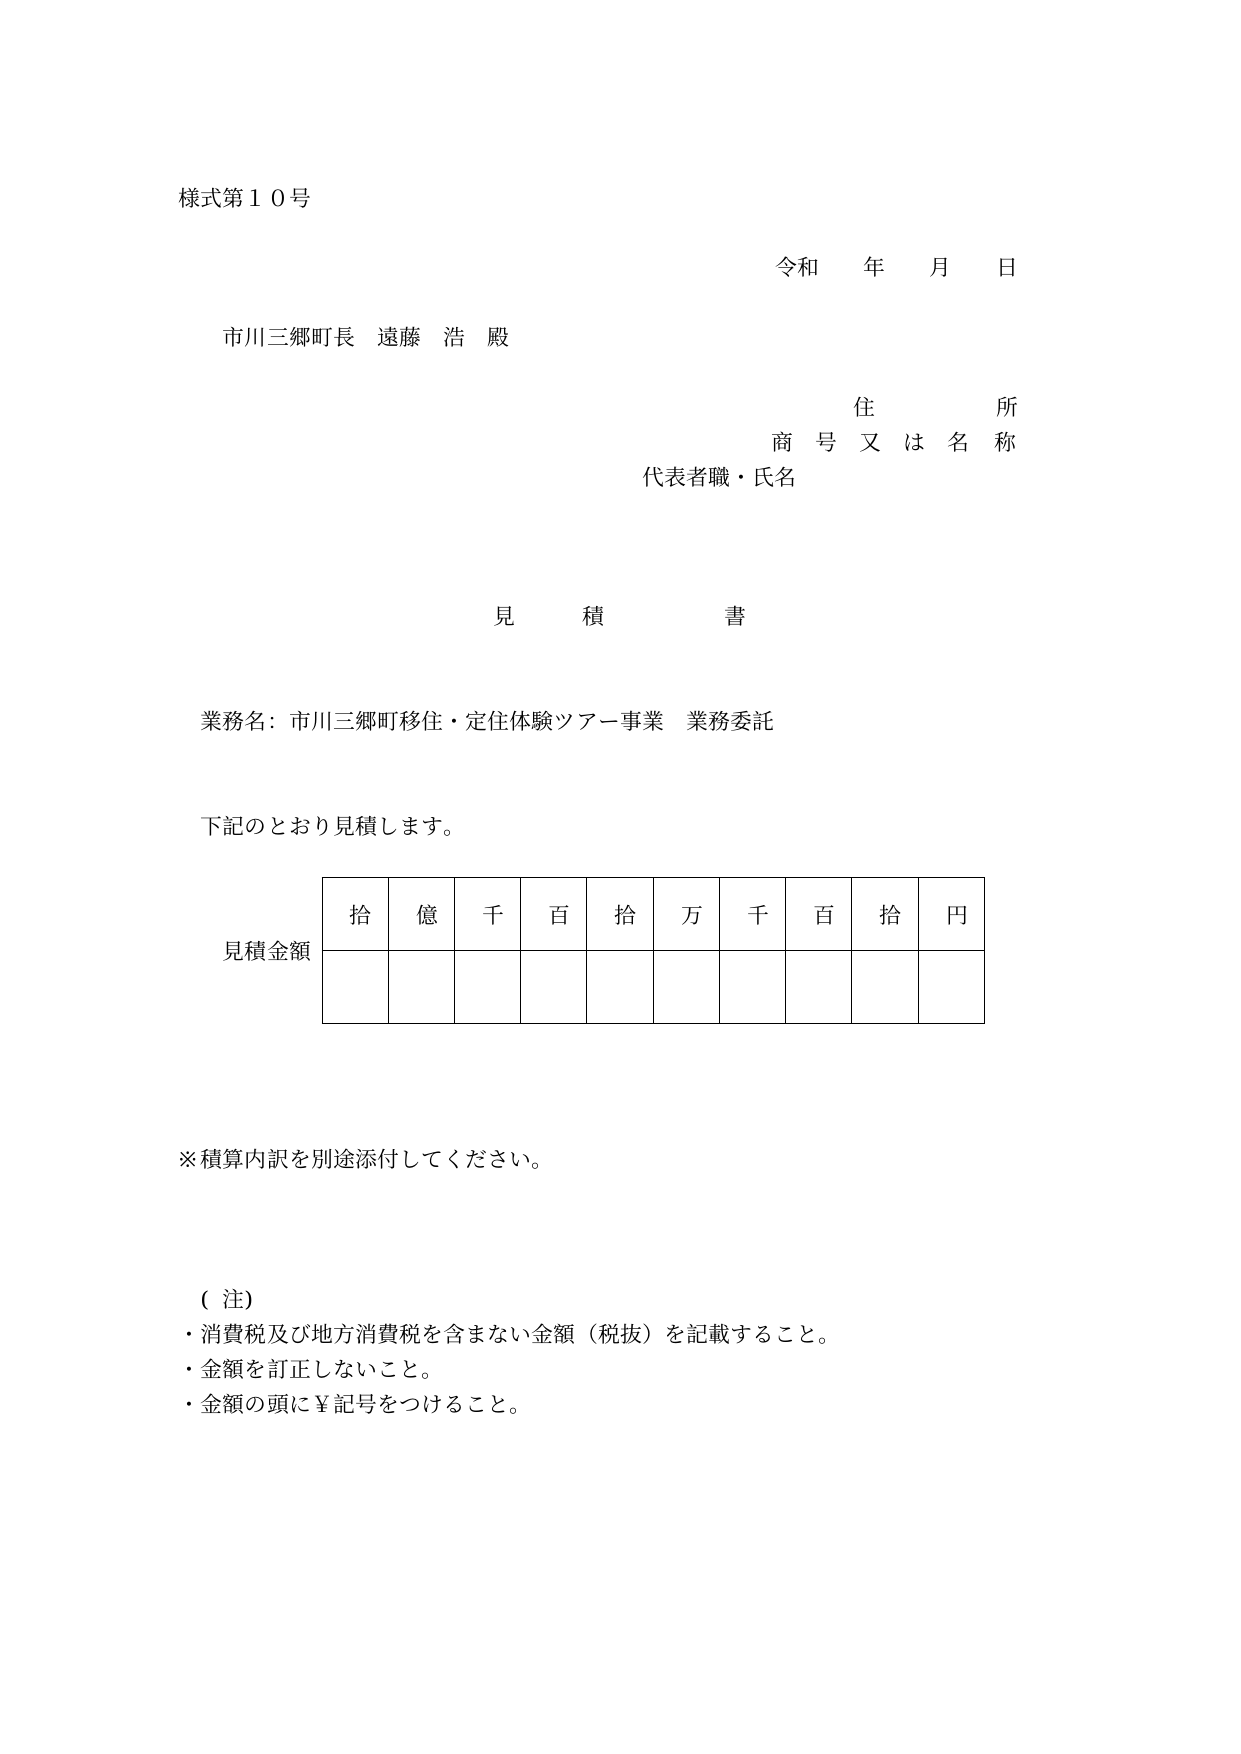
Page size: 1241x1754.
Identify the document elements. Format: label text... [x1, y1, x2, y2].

table_cell [389, 951, 454, 1023]
text ・金額を訂正しないこと。 [178, 1350, 1062, 1385]
table_header 億 [389, 878, 454, 950]
text (注) [178, 1281, 1062, 1316]
table_cell [720, 951, 785, 1023]
text 市川三郷町長 遠藤 浩 殿 [178, 319, 1062, 353]
table_cell [654, 951, 719, 1023]
table_cell [521, 951, 586, 1023]
text 令和 年 月 日 [178, 249, 1018, 284]
table_header 拾 [852, 878, 918, 950]
table_cell [786, 951, 851, 1023]
table_cell [323, 951, 388, 1023]
table_cell [587, 951, 653, 1023]
table_cell [852, 951, 918, 1023]
table_header 見積金額 [179, 877, 322, 1023]
table_header 千 [455, 878, 520, 950]
text 住所 [178, 388, 1018, 423]
text ・金額の頭に￥記号をつけること。 [178, 1385, 1062, 1420]
text 商号又は名称 [178, 423, 1018, 458]
table_header 拾 [323, 878, 388, 950]
text 下記のとおり見積します。 [200, 807, 1062, 842]
text 代表者職・氏名 [178, 458, 973, 493]
text 業務名：市川三郷町移住・定住体験ツアー事業 業務委託 [178, 702, 1062, 737]
text ・消費税及び地方消費税を含まない金額（税抜）を記載すること。 [178, 1316, 1062, 1350]
table_header 拾 [587, 878, 653, 950]
table_header 円 [919, 878, 984, 950]
text 様式第１０号 [178, 179, 1062, 214]
text 見積書 [178, 598, 1062, 633]
table_header 千 [720, 878, 785, 950]
text ※積算内訳を別途添付してください。 [178, 1141, 1062, 1176]
table_cell [919, 951, 984, 1023]
table_header 百 [786, 878, 851, 950]
table_header 百 [521, 878, 586, 950]
table_header 万 [654, 878, 719, 950]
table_cell [455, 951, 520, 1023]
